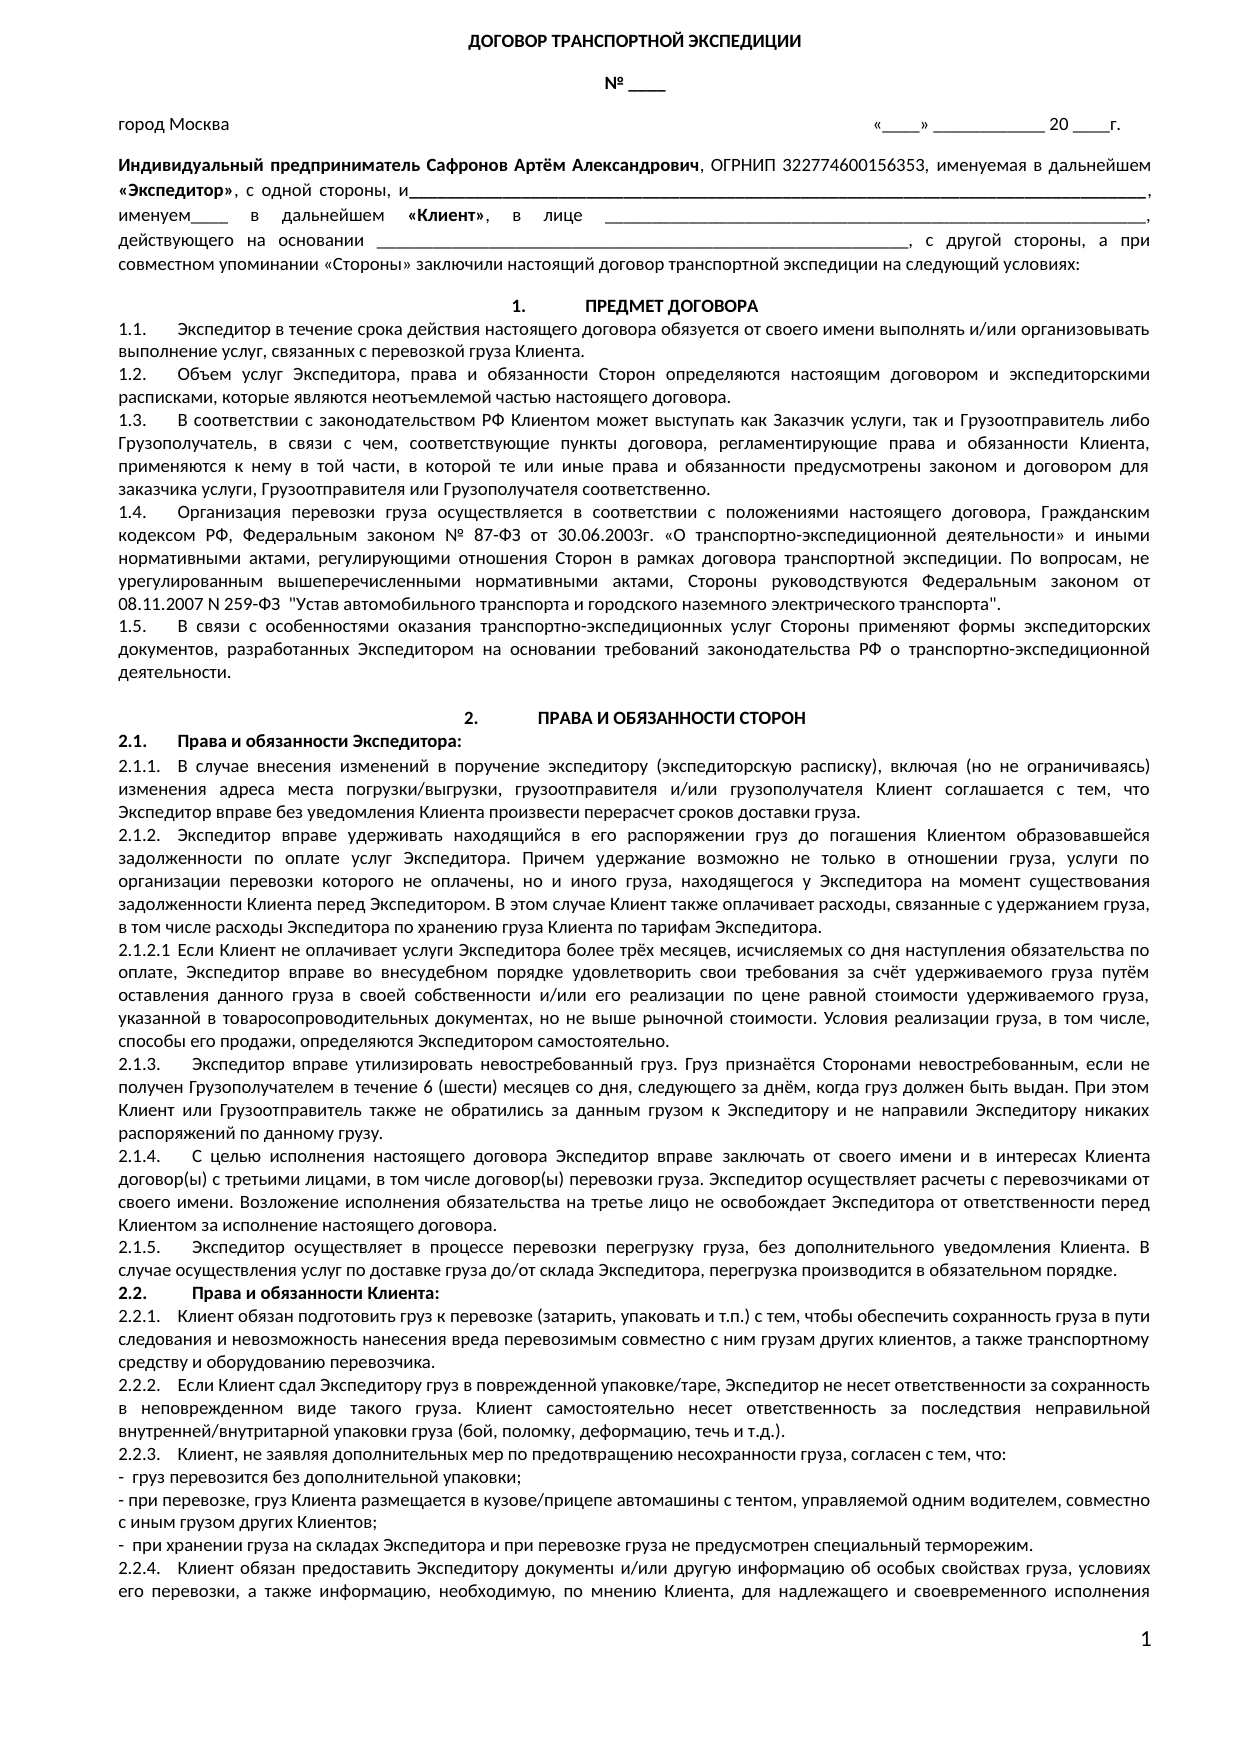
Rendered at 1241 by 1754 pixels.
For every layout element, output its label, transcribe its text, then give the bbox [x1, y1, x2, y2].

text - груз перевозится без дополнительной упаковки; [118, 1465, 1152, 1488]
text 2.1. Права и обязанности Экспедитора: [118, 729, 1152, 752]
text 2. ПРАВА И ОБЯЗАННОСТИ СТОРОН [118, 706, 1152, 729]
text 2.1.3. Экспедитор вправе утилизировать невостребованный груз. Груз признаётся Сторонами невостребованным, если не получен Грузополучателем в течение 6 (шести) месяцев со дня, следующего за днём, когда груз должен быть выдан. При этом Клиент или Грузоотправитель также не обратились за данным грузом к Экспедитору и не направили Экспедитору никаких распоряжений по данному грузу. [118, 1052, 1152, 1144]
text 2.2.2. Если Клиент сдал Экспедитору груз в поврежденной упаковке/таре, Экспедитор не несет ответственности за сохранность в неповрежденном виде такого груза. Клиент самостоятельно несет ответственность за последствия неправильной внутренней/внутритарной упаковки груза (бой, поломку, деформацию, течь и т.д.). [118, 1373, 1152, 1442]
text 2.1.2. Экспедитор вправе удерживать находящийся в его распоряжении груз до погашения Клиентом образовавшейся задолженности по оплате услуг Экспедитора. Причем удержание возможно не только в отношении груза, услуги по организации перевозки которого не оплачены, но и иного груза, находящегося у Экспедитора на момент существования задолженности Клиента перед Экспедитором. В этом случае Клиент также оплачивает расходы, связанные с удержанием груза, в том числе расходы Экспедитора по хранению груза Клиента по тарифам Экспедитора. [118, 823, 1152, 938]
text 1.3. В соответствии с законодательством РФ Клиентом может выступать как Заказчик услуги, так и Грузоотправитель либо Грузополучатель, в связи с чем, соответствующие пункты договора, регламентирующие права и обязанности Клиента, применяются к нему в той части, в которой те или иные права и обязанности предусмотрены законом и договором для заказчика услуги, Грузоотправителя или Грузополучателя соответственно. [118, 408, 1152, 500]
text 2.1.5. Экспедитор осуществляет в процессе перевозки перегрузку груза, без дополнительного уведомления Клиента. В случае осуществления услуг по доставке груза до/от склада Экспедитора, перегрузка производится в обязательном порядке. [118, 1236, 1152, 1281]
text Индивидуальный предприниматель Сафронов Артём Александрович, ОГРНИП 322774600156353, именуемая в дальнейшем «Экспедитор», с одной стороны, и_______________________________________________________________________________, именуем____ в дальнейшем «Клиент», в лице __________________________________________________________, действующего на основании _________________________________________________________, с другой стороны, а при совместном упоминании «Стороны» заключили настоящий договор транспортной экспедиции на следующий условиях: [118, 154, 1152, 275]
text город Москва «____» ____________ 20 ____г. [118, 112, 1152, 135]
text - при хранении груза на складах Экспедитора и при перевозке груза не предусмотрен специальный терморежим. [118, 1533, 1152, 1556]
text 2.1.4. С целью исполнения настоящего договора Экспедитор вправе заключать от своего имени и в интересах Клиента договор(ы) с третьими лицами, в том числе договор(ы) перевозки груза. Экспедитор осуществляет расчеты с перевозчиками от своего имени. Возложение исполнения обязательства на третье лицо не освобождает Экспедитора от ответственности перед Клиентом за исполнение настоящего договора. [118, 1144, 1152, 1236]
text № ____ [118, 71, 1152, 94]
text 1.5. В связи с особенностями оказания транспортно-экспедиционных услуг Стороны применяют формы экспедиторских документов, разработанных Экспедитором на основании требований законодательства РФ о транспортно-экспедиционной деятельности. [118, 614, 1152, 683]
text 1. ПРЕДМЕТ ДОГОВОРА [118, 294, 1152, 317]
text 2.1.1. В случае внесения изменений в поручение экспедитору (экспедиторскую расписку), включая (но не ограничиваясь) изменения адреса места погрузки/выгрузки, грузоотправителя и/или грузополучателя Клиент соглашается с тем, что Экспедитор вправе без уведомления Клиента произвести перерасчет сроков доставки груза. [118, 754, 1152, 823]
text 1.2. Объем услуг Экспедитора, права и обязанности Сторон определяются настоящим договором и экспедиторскими расписками, которые являются неотъемлемой частью настоящего договора. [118, 362, 1152, 408]
text 2.2.1. Клиент обязан подготовить груз к перевозке (затарить, упаковать и т.п.) с тем, чтобы обеспечить сохранность груза в пути следования и невозможность нанесения вреда перевозимым совместно с ним грузам других клиентов, а также транспортному средству и оборудованию перевозчика. [118, 1304, 1152, 1373]
text 2.2.3. Клиент, не заявляя дополнительных мер по предотвращению несохранности груза, согласен с тем, что: [118, 1442, 1152, 1465]
text 1.4. Организация перевозки груза осуществляется в соответствии с положениями настоящего договора, Гражданским кодексом РФ, Федеральным законом № 87-ФЗ от 30.06.2003г. «О транспортно-экспедиционной деятельности» и иными нормативными актами, регулирующими отношения Сторон в рамках договора транспортной экспедиции. По вопросам, не урегулированным вышеперечисленными нормативными актами, Стороны руководствуются Федеральным законом от 08.11.2007 N 259-ФЗ "Устав автомобильного транспорта и городского наземного электрического транспорта". [118, 500, 1152, 614]
text 2.2. Права и обязанности Клиента: [118, 1281, 1152, 1304]
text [118, 1556, 1152, 1602]
text 2.1.2.1 Если Клиент не оплачивает услуги Экспедитора более трёх месяцев, исчисляемых со дня наступления обязательства по оплате, Экспедитор вправе во внесудебном порядке удовлетворить свои требования за счёт удерживаемого груза путём оставления данного груза в своей собственности и/или его реализации по цене равной стоимости удерживаемого груза, указанной в товаросопроводительных документах, но не выше рыночной стоимости. Условия реализации груза, в том числе, способы его продажи, определяются Экспедитором самостоятельно. [118, 938, 1152, 1052]
text - при перевозке, груз Клиента размещается в кузове/прицепе автомашины с тентом, управляемой одним водителем, совместно с иным грузом других Клиентов; [118, 1488, 1152, 1533]
text ДОГОВОР ТРАНСПОРТНОЙ ЭКСПЕДИЦИИ [118, 29, 1152, 52]
text 1.1. Экспедитор в течение срока действия настоящего договора обязуется от своего имени выполнять и/или организовывать выполнение услуг, связанных с перевозкой груза Клиента. [118, 317, 1152, 362]
